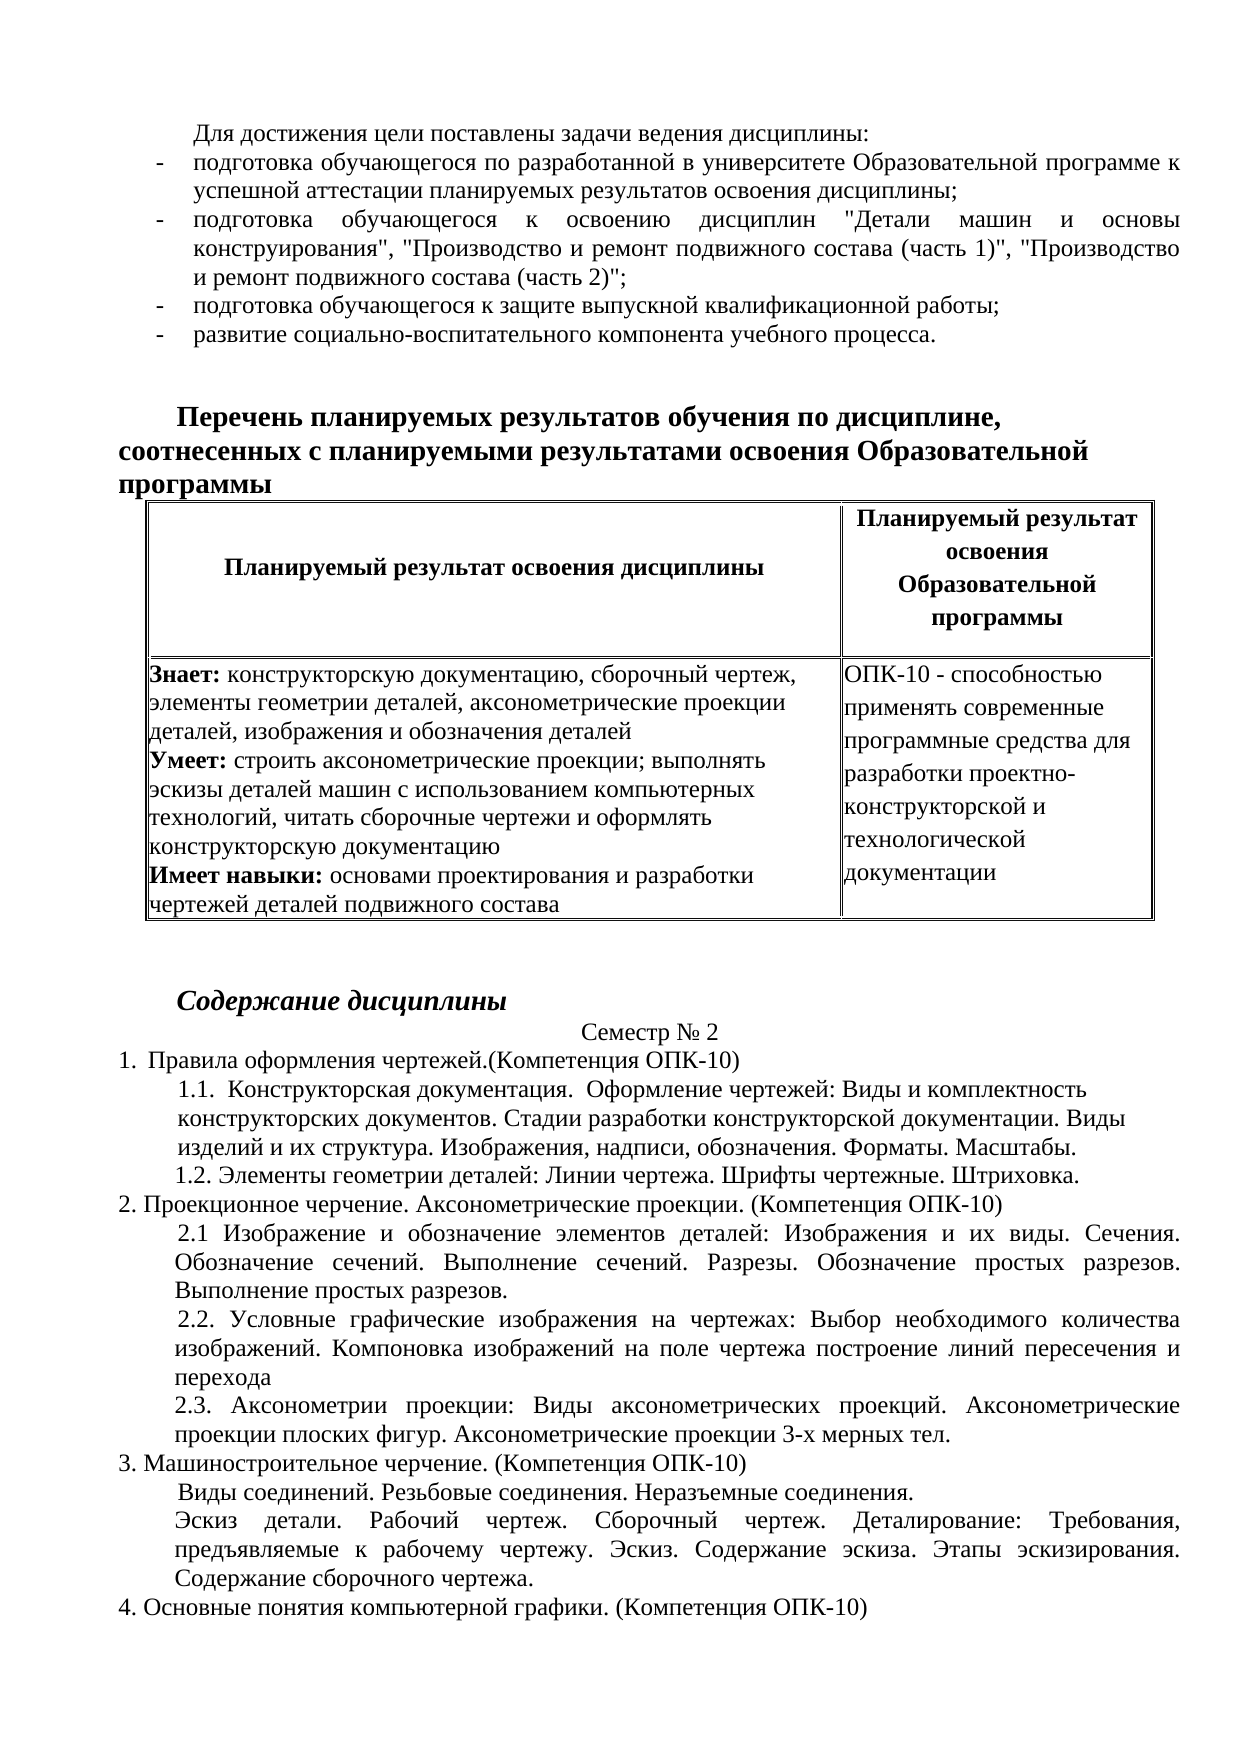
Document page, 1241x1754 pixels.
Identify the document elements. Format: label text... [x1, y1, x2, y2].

text 2.1 Изображение и обозначение элементов деталей: Изображения и их виды. Сечения. Обозначение сечений. Выполнение сечений. Разрезы. Обозначение простых разрезов. Выполнение простых разрезов. [174, 1218, 1181, 1304]
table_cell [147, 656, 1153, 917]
list подготовка обучающегося к освоению дисциплин "Детали машин и основы конструирования", "Производство и ремонт подвижного состава (часть 1)", "Производство и ремонт подвижного состава (часть 2)"; [156, 204, 1181, 291]
text Для достижения цели поставлены задачи ведения дисциплины: [118, 118, 1181, 147]
text 1.1. Конструкторская документация. Оформление чертежей: Виды и комплектность конструкторских документов. Стадии разработки конструкторской документации. Виды изделий и их структура. Изображения, надписи, обозначения. Форматы. Масштабы. [177, 1074, 1181, 1160]
text Эскиз детали. Рабочий чертеж. Сборочный чертеж. Деталирование: Требования, предъявляемые к рабочему чертежу. Эскиз. Содержание эскиза. Этапы эскизирования. Содержание сборочного чертежа. [174, 1505, 1181, 1592]
text 4. Основные понятия компьютерной графики. (Компетенция ОПК-10) [118, 1592, 1181, 1620]
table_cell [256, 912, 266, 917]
text 3. Машиностроительное черчение. (Компетенция ОПК-10) [118, 1448, 1181, 1477]
text 2.3. Аксонометрии проекции: Виды аксонометрических проекций. Аксонометрические проекции плоских фигур. Аксонометрические проекции 3-х мерных тел. [174, 1390, 1181, 1448]
list подготовка обучающегося по разработанной в университете Образовательной программе к успешной аттестации планируемых результатов освоения дисциплины; [156, 147, 1181, 204]
text 1.2. Элементы геометрии деталей: Линии чертежа. Шрифты чертежные. Штриховка. [118, 1160, 1181, 1189]
list развитие социально-воспитательного компонента учебного процесса. [156, 319, 1181, 348]
text Семестр № 2 [118, 1017, 1181, 1045]
text 2.2. Условные графические изображения на чертежах: Выбор необходимого количества изображений. Компоновка изображений на поле чертежа построение линий пересечения и перехода [174, 1304, 1181, 1390]
text Перечень планируемых результатов обучения по дисциплине, соотнесенных с планируемыми результатами освоения Образовательной программы [118, 399, 1181, 500]
list подготовка обучающегося к защите выпускной квалификационной работы; [156, 291, 1181, 319]
list Правила оформления чертежей.(Компетенция ОПК-10) [118, 1045, 1181, 1074]
text Виды соединений. Резьбовые соединения. Неразъемные соединения. [177, 1477, 1181, 1505]
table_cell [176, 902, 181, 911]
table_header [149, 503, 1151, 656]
text Содержание дисциплины [118, 983, 1181, 1017]
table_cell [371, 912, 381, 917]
text 2. Проекционное черчение. Аксонометрические проекции. (Компетенция ОПК-10) [118, 1189, 1181, 1218]
